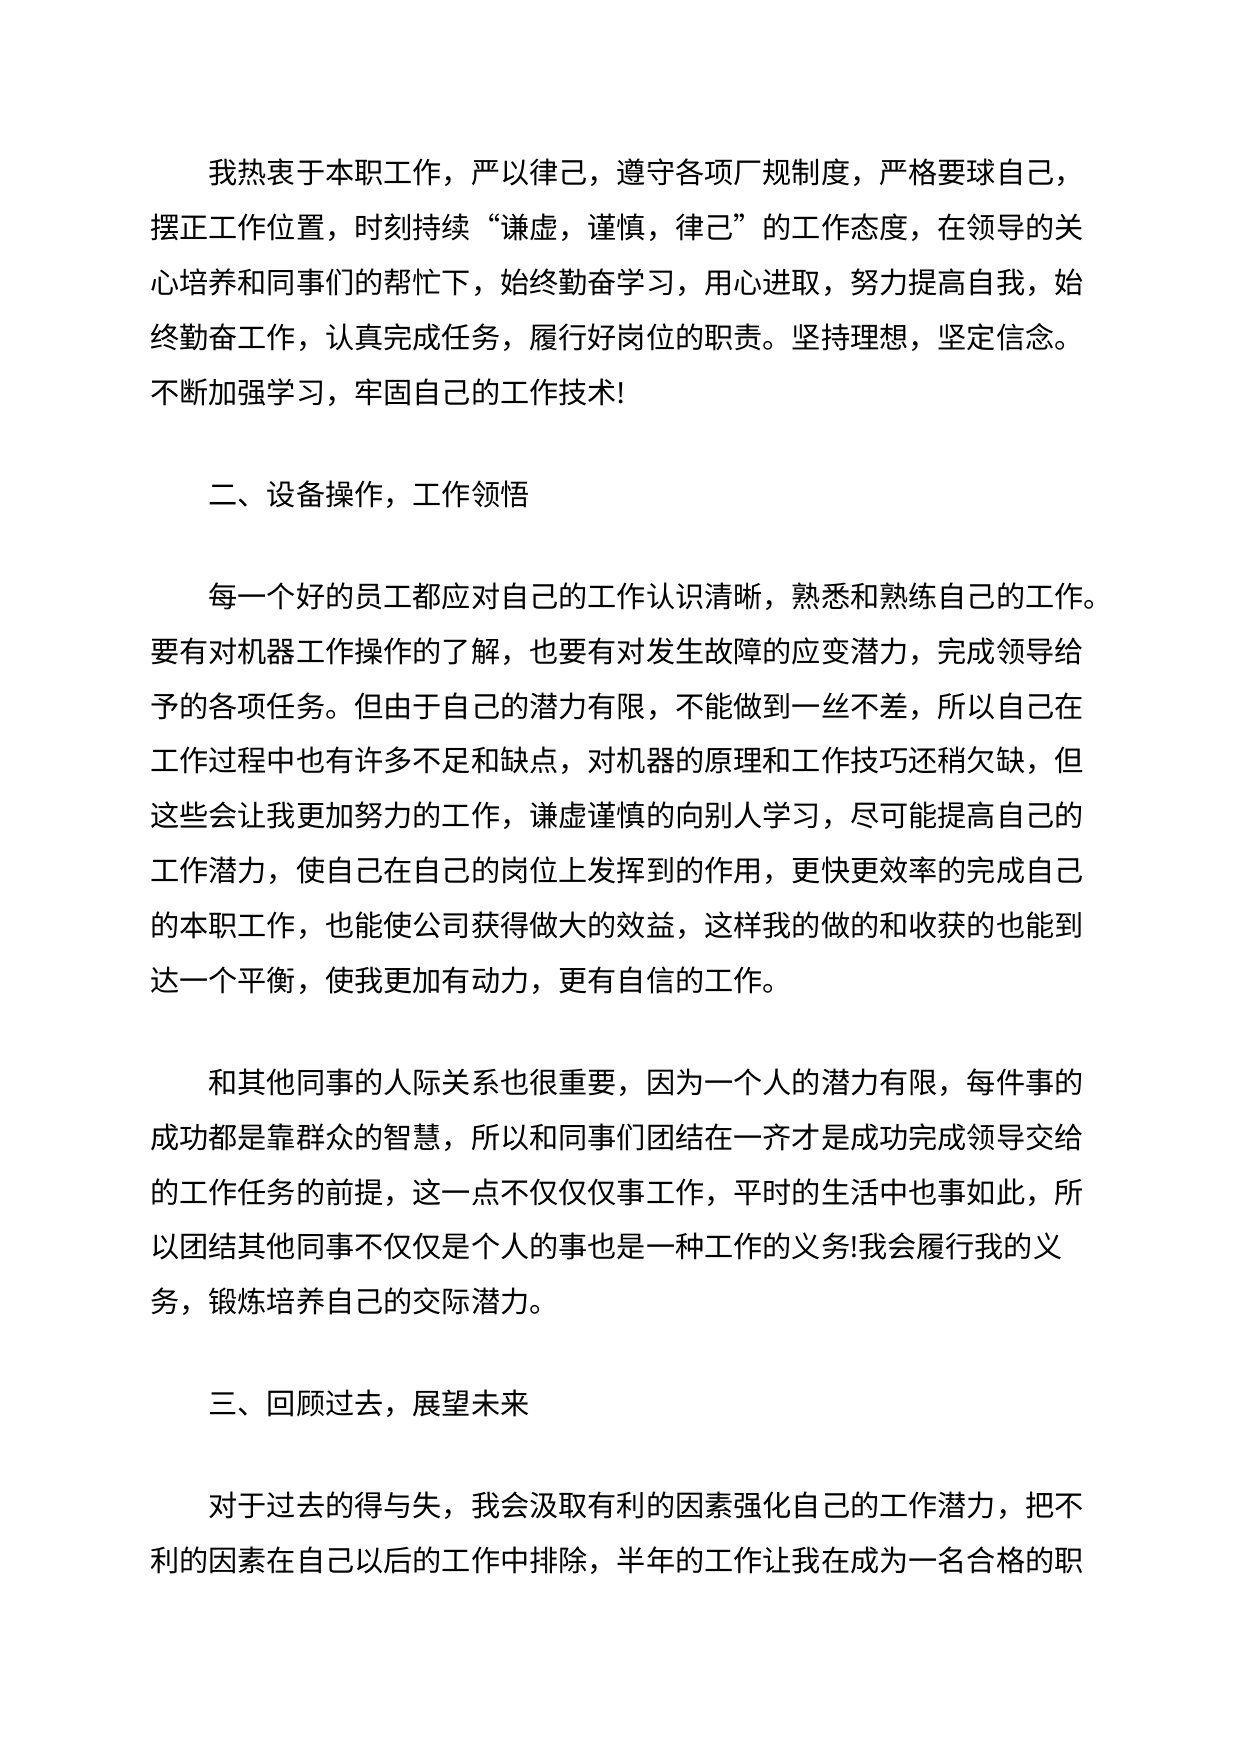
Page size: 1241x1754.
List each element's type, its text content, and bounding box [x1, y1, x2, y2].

text 我热衷于本职工作，严以律己，遵守各项厂规制度，严格要球自己，摆正工作位置，时刻持续“谦虚，谨慎，律己”的工作态度，在领导的关心培养和同事们的帮忙下，始终勤奋学习，用心进取，努力提高自我，始终勤奋工作，认真完成任务，履行好岗位的职责。坚持理想，坚定信念。不断加强学习，牢固自己的工作技术! [150, 150, 1090, 412]
text 和其他同事的人际关系也很重要，因为一个人的潜力有限，每件事的成功都是靠群众的智慧，所以和同事们团结在一齐才是成功完成领导交给的工作任务的前提，这一点不仅仅仅事工作，平时的生活中也事如此，所以团结其他同事不仅仅是个人的事也是一种工作的义务!我会履行我的义务，锻炼培养自己的交际潜力。 [150, 1059, 1090, 1321]
text 二、设备操作，工作领悟 [150, 472, 1090, 514]
text 每一个好的员工都应对自己的工作认识清晰，熟悉和熟练自己的工作。要有对机器工作操作的了解，也要有对发生故障的应变潜力，完成领导给予的各项任务。但由于自己的潜力有限，不能做到一丝不差，所以自己在工作过程中也有许多不足和缺点，对机器的原理和工作技巧还稍欠缺，但这些会让我更加努力的工作，谦虚谨慎的向别人学习，尽可能提高自己的工作潜力，使自己在自己的岗位上发挥到的作用，更快更效率的完成自己的本职工作，也能使公司获得做大的效益，这样我的做的和收获的也能到达一个平衡，使我更加有动力，更有自信的工作。 [150, 573, 1090, 1000]
text 三、回顾过去，展望未来 [150, 1381, 1090, 1423]
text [150, 1483, 1090, 1580]
